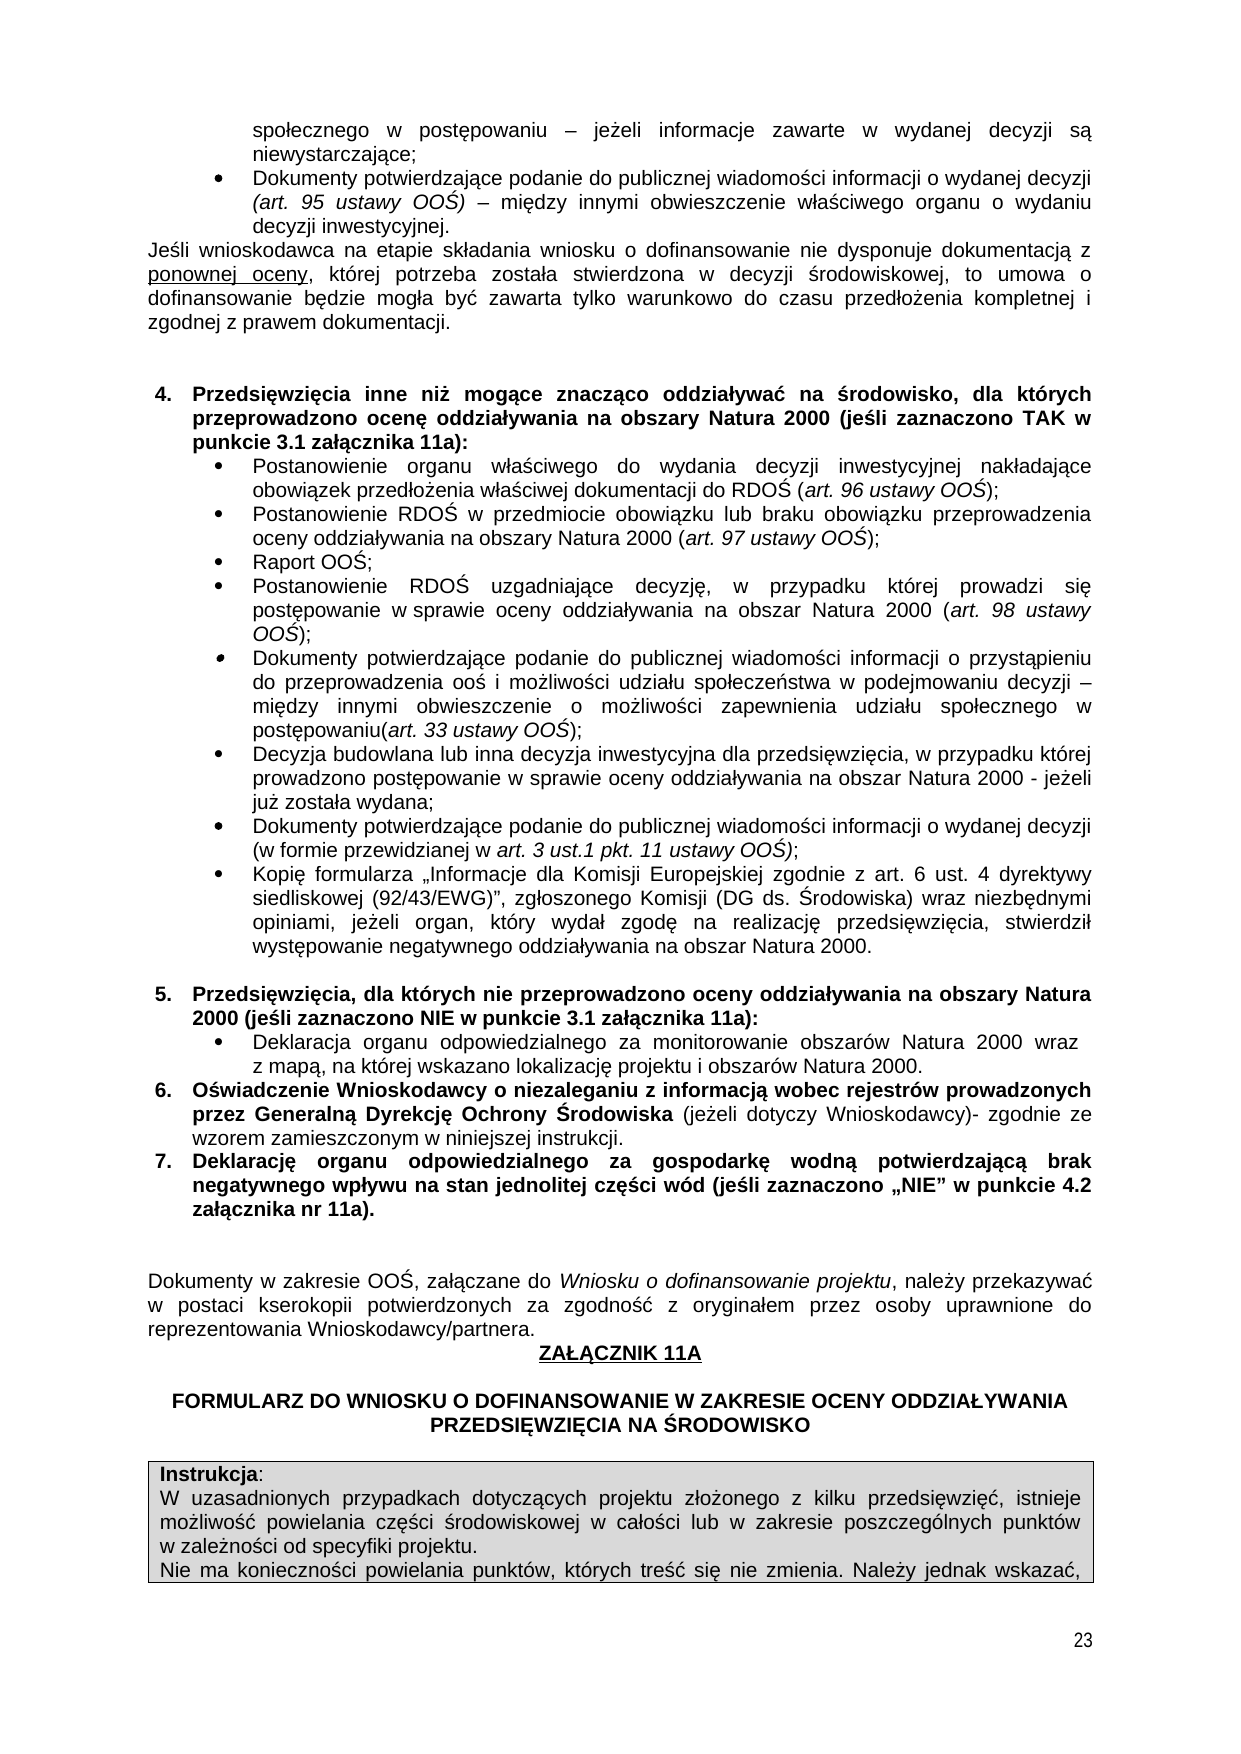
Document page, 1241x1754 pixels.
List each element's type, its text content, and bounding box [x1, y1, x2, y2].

list Postanowienie organu właściwego do wydania decyzji inwestycyjnej nakładające obowiązek przedłożenia właściwej dokumentacji do RDOŚ (art. 96 ustawy OOŚ); [215, 454, 1093, 502]
text Dokumenty w zakresie OOŚ, załączane do Wniosku o dofinansowanie projektu, należy przekazywać w postaci kserokopii potwierdzonych za zgodność z oryginałem przez osoby uprawnione do reprezentowania Wnioskodawcy/partnera. [148, 1269, 1093, 1341]
list Postanowienie RDOŚ w przedmiocie obowiązku lub braku obowiązku przeprowadzenia oceny oddziaływania na obszary Natura 2000 (art. 97 ustawy OOŚ); [215, 502, 1093, 550]
list Raport OOŚ; [215, 550, 1093, 574]
list Przedsięwzięcia inne niż mogące znacząco oddziaływać na środowisko, dla których przeprowadzono ocenę oddziaływania na obszary Natura 2000 (jeśli zaznaczono TAK w punkcie 3.1 załącznika 11a): [154, 382, 1093, 454]
list Dokumenty potwierdzające podanie do publicznej wiadomości informacji o przystąpieniu do przeprowadzenia ooś i możliwości udziału społeczeństwa w podejmowaniu decyzji – między innymi obwieszczenie o możliwości zapewnienia udziału społecznego w postępowaniu(art. 33 ustawy OOŚ); [215, 646, 1093, 742]
text FORMULARZ DO WNIOSKU O DOFINANSOWANIE W ZAKRESIE OCENY ODDZIAŁYWANIA PRZEDSIĘWZIĘCIA NA ŚRODOWISKO [148, 1389, 1093, 1437]
list Deklaracja organu odpowiedzialnego za monitorowanie obszarów Natura 2000 wraz z mapą, na której wskazano lokalizację projektu i obszarów Natura 2000. [215, 1029, 1093, 1077]
list Dokumenty potwierdzające podanie do publicznej wiadomości informacji o wydanej decyzji (art. 95 ustawy OOŚ) – między innymi obwieszczenie właściwego organu o wydaniu decyzji inwestycyjnej. [215, 166, 1093, 238]
list Dokumenty potwierdzające podanie do publicznej wiadomości informacji o wydanej decyzji (w formie przewidzianej w art. 3 ust.1 pkt. 11 ustawy OOŚ); [215, 814, 1093, 862]
text ZAŁĄCZNIK 11A [148, 1341, 1093, 1365]
list Postanowienie RDOŚ uzgadniające decyzję, w przypadku której prowadzi się postępowanie w sprawie oceny oddziaływania na obszar Natura 2000 (art. 98 ustawy OOŚ); [215, 574, 1093, 646]
list Przedsięwzięcia, dla których nie przeprowadzono oceny oddziaływania na obszary Natura 2000 (jeśli zaznaczono NIE w punkcie 3.1 załącznika 11a): [154, 982, 1093, 1029]
list Deklarację organu odpowiedzialnego za gospodarkę wodną potwierdzającą brak negatywnego wpływu na stan jednolitej części wód (jeśli zaznaczono „NIE” w punkcie 4.2 załącznika nr 11a). [154, 1149, 1093, 1221]
list Kopię formularza „Informacje dla Komisji Europejskiej zgodnie z art. 6 ust. 4 dyrektywy siedliskowej (92/43/EWG)”, zgłoszonego Komisji (DG ds. Środowiska) wraz niezbędnymi opiniami, jeżeli organ, który wydał zgodę na realizację przedsięwzięcia, stwierdził występowanie negatywnego oddziaływania na obszar Natura 2000. [215, 862, 1093, 958]
list Oświadczenie Wnioskodawcy o niezaleganiu z informacją wobec rejestrów prowadzonych przez Generalną Dyrekcję Ochrony Środowiska (jeżeli dotyczy Wnioskodawcy)- zgodnie ze wzorem zamieszczonym w niniejszej instrukcji. [154, 1077, 1093, 1149]
list Decyzja budowlana lub inna decyzja inwestycyjna dla przedsięwzięcia, w przypadku której prowadzono postępowanie w sprawie oceny oddziaływania na obszar Natura 2000 - jeżeli już została wydana; [215, 742, 1093, 814]
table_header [149, 1462, 1093, 1582]
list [215, 118, 1093, 166]
text Jeśli wnioskodawca na etapie składania wniosku o dofinansowanie nie dysponuje dokumentacją z ponownej oceny, której potrzeba została stwierdzona w decyzji środowiskowej, to umowa o dofinansowanie będzie mogła być zawarta tylko warunkowo do czasu przedłożenia kompletnej i zgodnej z prawem dokumentacji. [148, 238, 1093, 334]
